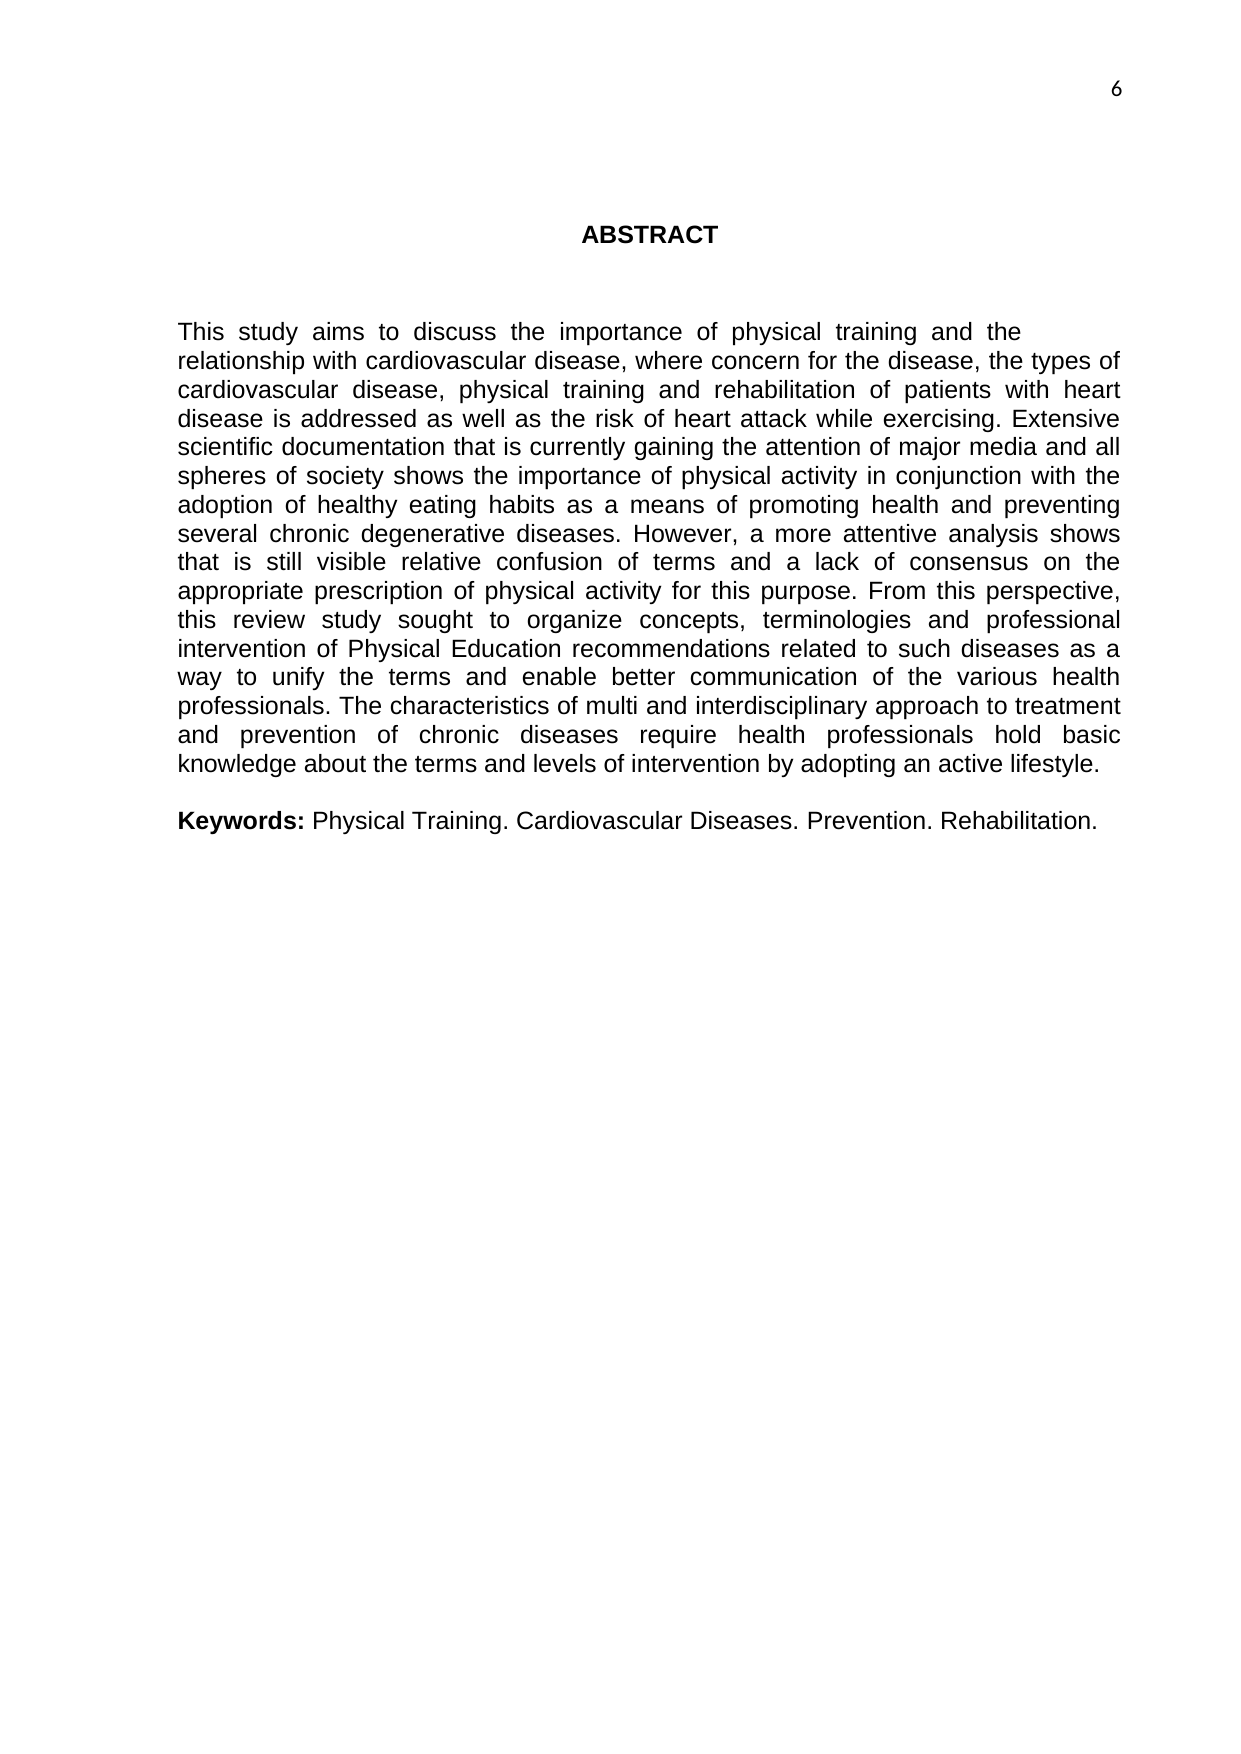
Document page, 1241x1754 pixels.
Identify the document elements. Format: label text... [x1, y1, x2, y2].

text ABSTRACT [177, 220, 1122, 249]
text Keywords: Physical Training. Cardiovascular Diseases. Prevention. Rehabilitation. [177, 806, 1122, 835]
text This study aims to discuss the importance of physical training and the relationship with cardiovascular disease, where concern for the disease, the types of cardiovascular disease, physical training and rehabilitation of patients with heart disease is addressed as well as the risk of heart attack while exercising. Extensive scientific documentation that is currently gaining the attention of major media and all spheres of society shows the importance of physical activity in conjunction with the adoption of healthy eating habits as a means of promoting health and preventing several chronic degenerative diseases. However, a more attentive analysis shows that is still visible relative confusion of terms and a lack of consensus on the appropriate prescription of physical activity for this purpose. From this perspective, this review study sought to organize concepts, terminologies and professional intervention of Physical Education recommendations related to such diseases as a way to unify the terms and enable better communication of the various health professionals. The characteristics of multi and interdisciplinary approach to treatment and prevention of chronic diseases require health professionals hold basic knowledge about the terms and levels of intervention by adopting an active lifestyle. [177, 317, 1122, 777]
